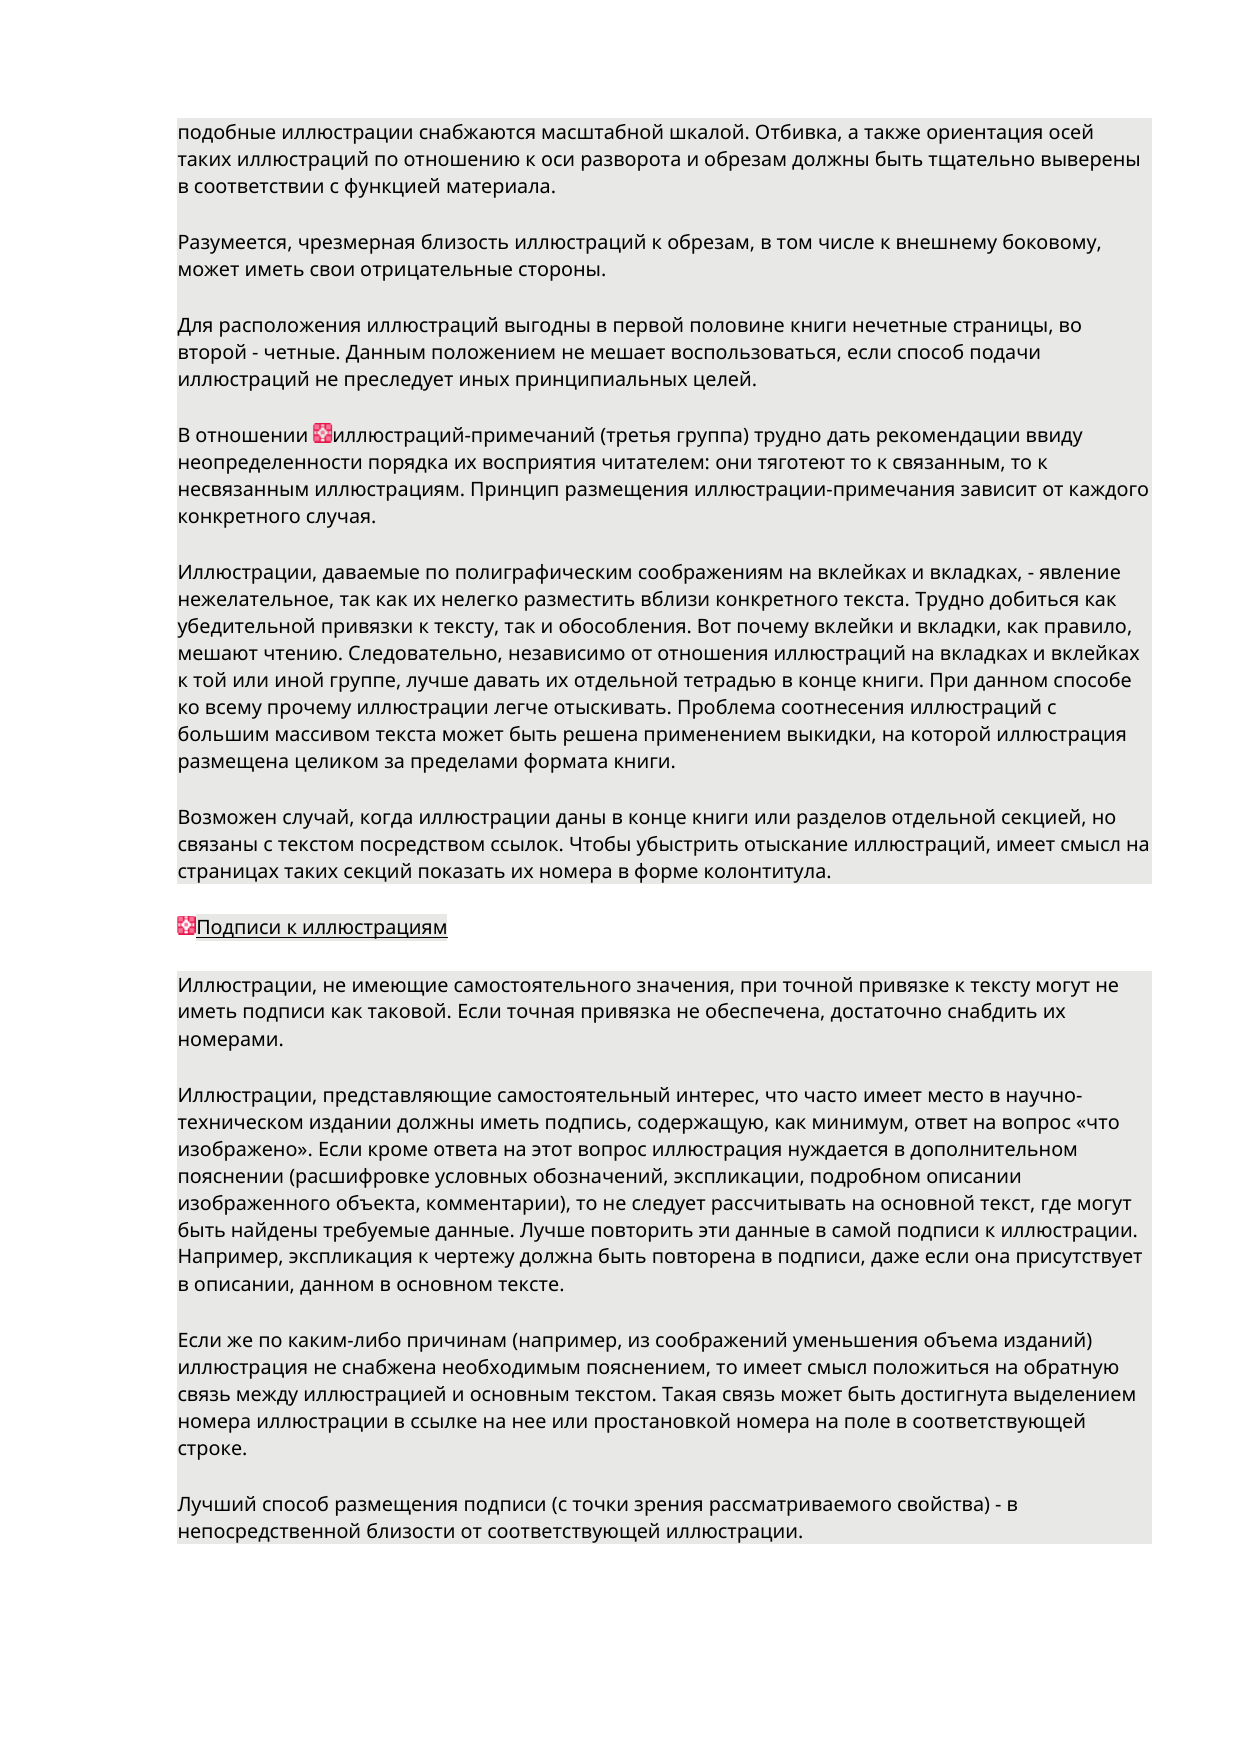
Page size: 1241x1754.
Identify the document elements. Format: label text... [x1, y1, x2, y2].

text Иллюстрации, представляющие самостоятельный интерес, что часто имеет место в научно-техническом издании должны иметь подпись, содержащую, как минимум, ответ на вопрос «что изображено». Если кроме ответа на этот вопрос иллюстрация нуждается в дополнительном пояснении (расшифровке условных обозначений, экспликации, подробном описании изображенного объекта, комментарии), то не следует рассчитывать на основной текст, где могут быть найдены требуемые данные. Лучше повторить эти данные в самой подписи к иллюстрации. Например, экспликация к чертежу должна быть повторена в подписи, даже если она присутствует в описании, данном в основном тексте. [177, 1081, 1152, 1297]
text Если же по каким-либо причинам (например, из соображений уменьшения объема изданий) иллюстрация не снабжена необходимым пояснением, то имеет смысл положиться на обратную связь между иллюстрацией и основным текстом. Такая связь может быть достигнута выделением номера иллюстрации в ссылке на нее или простановкой номера на поле в соответствующей строке. [177, 1326, 1152, 1461]
picture [177, 916, 196, 935]
text Лучший способ размещения подписи (с точки зрения рассматриваемого свойства) - в непосредственной близости от соответствующей иллюстрации. [177, 1490, 1152, 1544]
text Разумеется, чрезмерная близость иллюстраций к обрезам, в том числе к внешнему боковому, может иметь свои отрицательные стороны. [177, 228, 1152, 282]
text Иллюстрации, не имеющие самостоятельного значения, при точной привязке к тексту могут не иметь подписи как таковой. Если точная привязка не обеспечена, достаточно снабдить их номерами. [177, 971, 1152, 1052]
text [177, 118, 1152, 199]
picture [313, 423, 333, 443]
text Подписи к иллюстрациям [177, 914, 1152, 942]
text Возможен случай, когда иллюстрации даны в конце книги или разделов отдельной секцией, но связаны с текстом посредством ссылок. Чтобы убыстрить отыскание иллюстраций, имеет смысл на страницах таких секций показать их номера в форме колонтитула. [177, 803, 1152, 884]
text Иллюстрации, даваемые по полиграфическим соображениям на вклейках и вкладках, - явление нежелательное, так как их нелегко разместить вблизи конкретного текста. Трудно добиться как убедительной привязки к тексту, так и обособления. Вот почему вклейки и вкладки, как правило, мешают чтению. Следовательно, независимо от отношения иллюстраций на вкладках и вклейках к той или иной группе, лучше давать их отдельной тетрадью в конце книги. При данном способе ко всему прочему иллюстрации легче отыскивать. Проблема соотнесения иллюстраций с большим массивом текста может быть решена применением выкидки, на которой иллюстрация размещена целиком за пределами формата книги. [177, 558, 1152, 774]
text Для расположения иллюстраций выгодны в первой половине книги нечетные страницы, во второй - четные. Данным положением не мешает воспользоваться, если способ подачи иллюстраций не преследует иных принципиальных целей. [177, 311, 1152, 392]
text В отношении иллюстраций-примечаний (третья группа) трудно дать рекомендации ввиду неопределенности порядка их восприятия читателем: они тяготеют то к связанным, то к несвязанным иллюстрациям. Принцип размещения иллюстрации-примечания зависит от каждого конкретного случая. [177, 421, 1152, 529]
